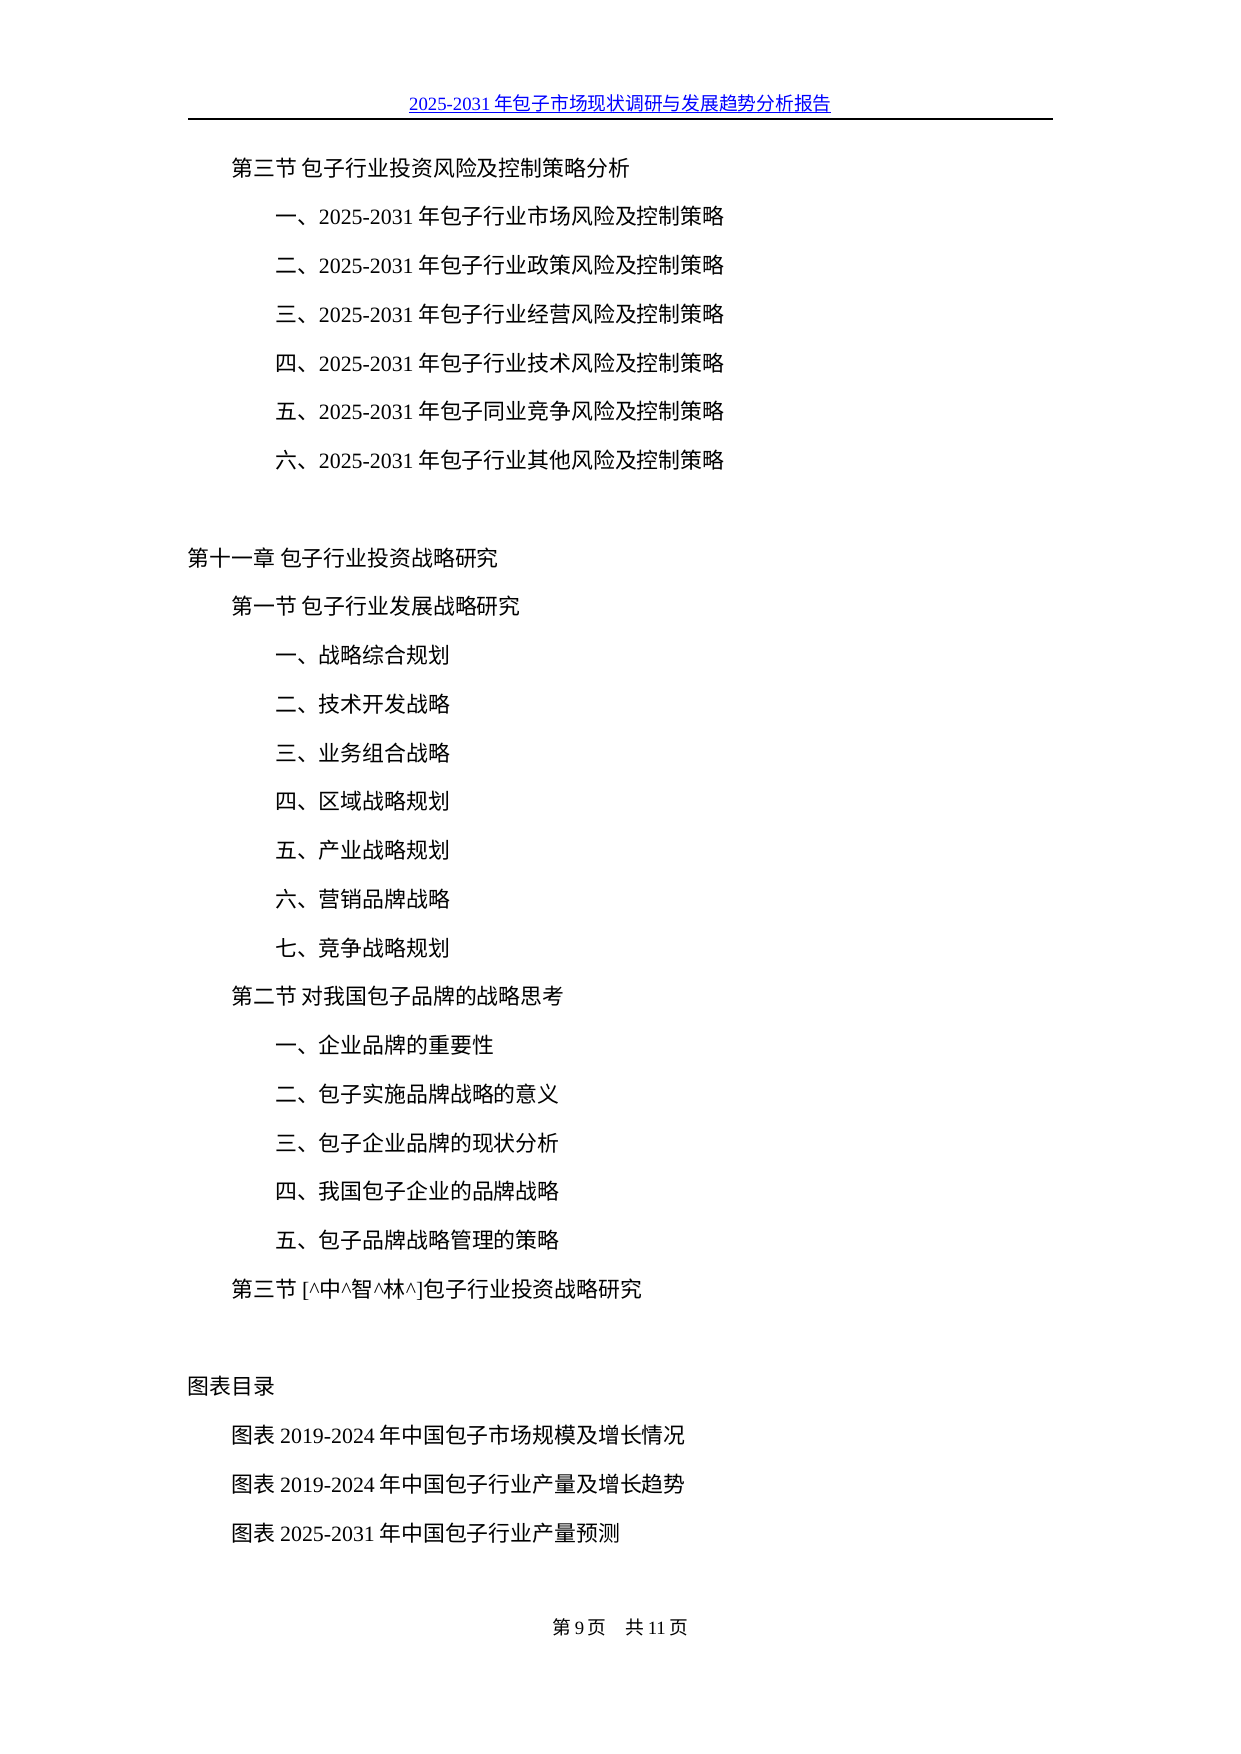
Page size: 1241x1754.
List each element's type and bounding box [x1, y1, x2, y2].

text [187, 150, 1053, 1548]
